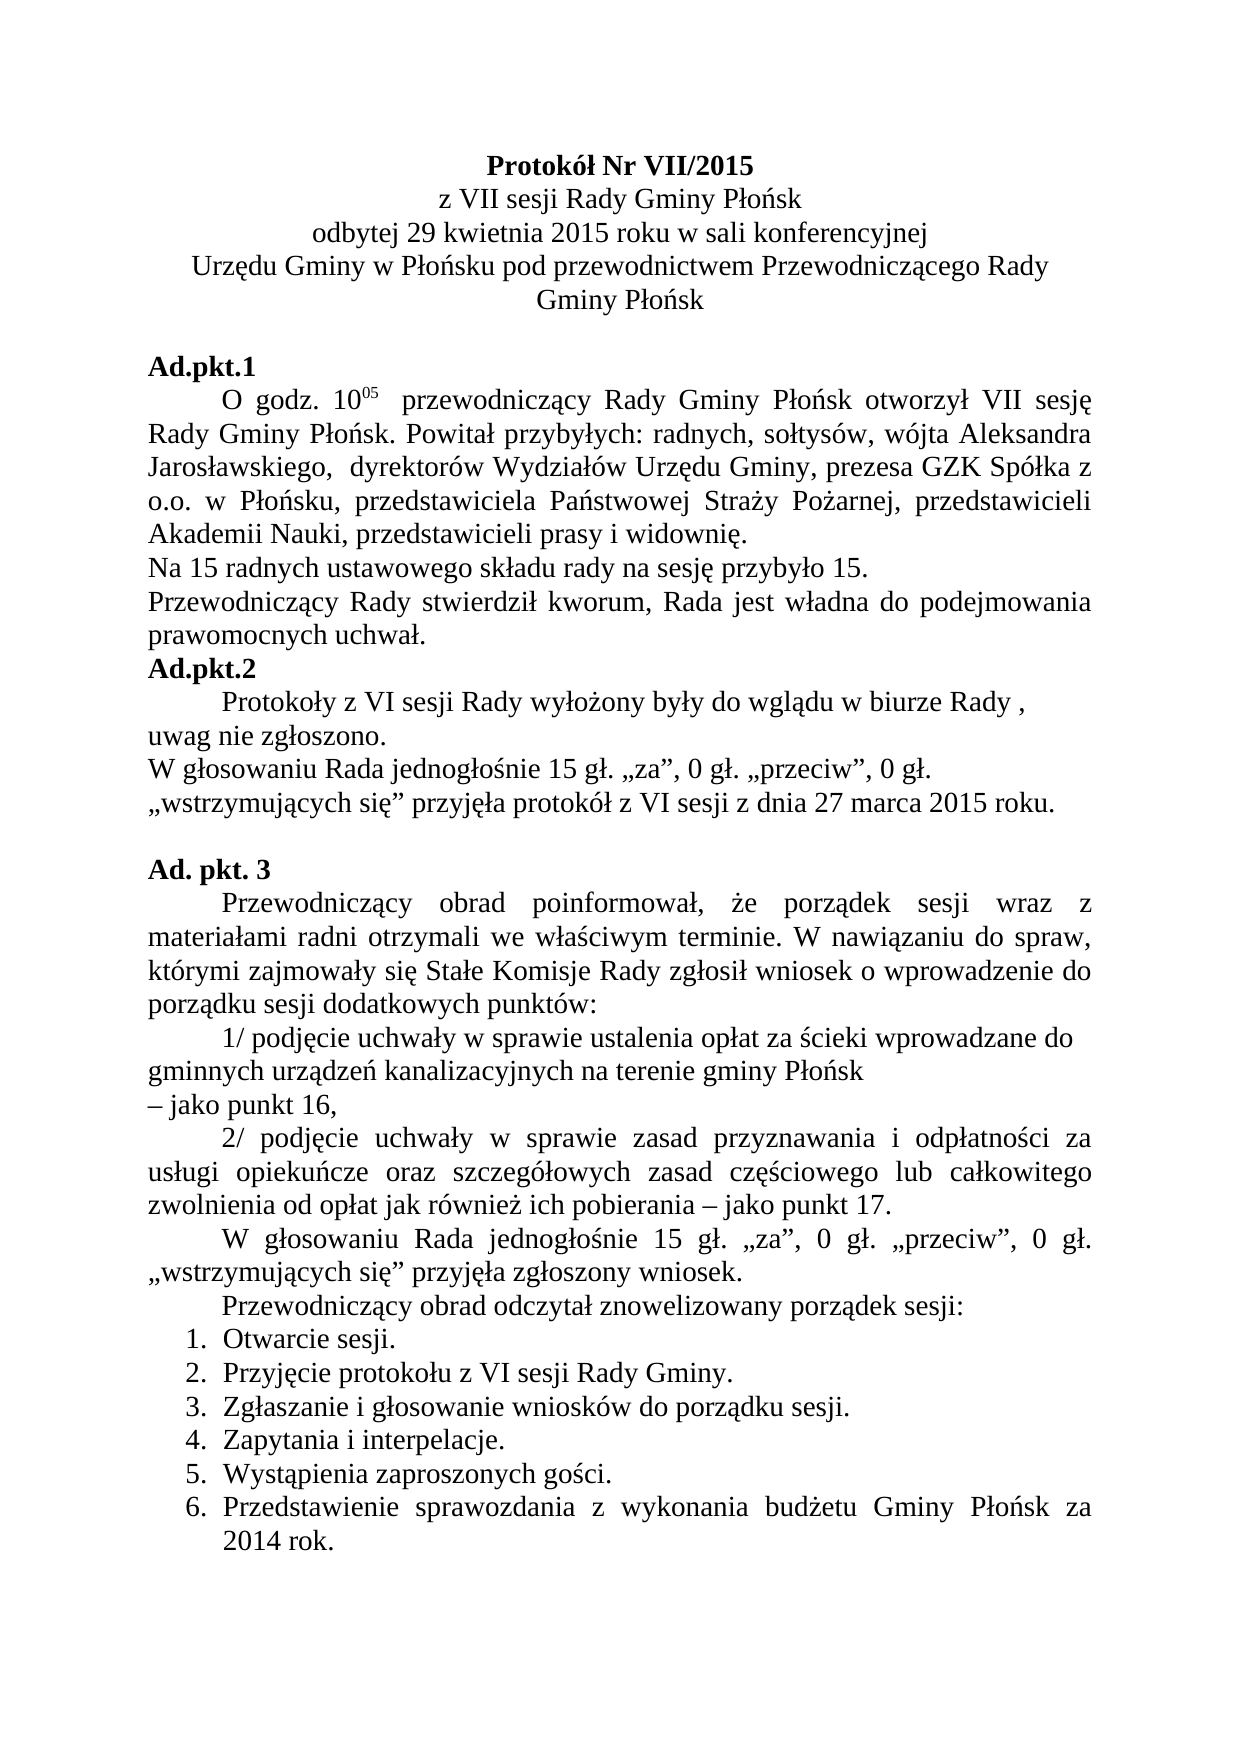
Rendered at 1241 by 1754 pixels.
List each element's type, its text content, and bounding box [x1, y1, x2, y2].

text Na 15 radnych ustawowego składu rady na sesję przybyło 15. [148, 550, 1093, 584]
list Przedstawienie sprawozdania z wykonania budżetu Gminy Płońsk za 2014 rok. [185, 1489, 1093, 1556]
list Przyjęcie protokołu z VI sesji Rady Gminy. [185, 1355, 1093, 1389]
text Przewodniczący obrad odczytał znowelizowany porządek sesji: [148, 1288, 1093, 1322]
text Przewodniczący Rady stwierdził kworum, Rada jest władna do podejmowania prawomocnych uchwał. [148, 584, 1093, 651]
text Urzędu Gminy w Płońsku pod przewodnictwem Przewodniczącego Rady Gminy Płońsk [148, 248, 1093, 315]
text Protokół Nr VII/2015 [148, 148, 1093, 181]
text 1/ podjęcie uchwały w sprawie ustalenia opłat za ścieki wprowadzane do gminnych urządzeń kanalizacyjnych na terenie gminy Płońsk – jako punkt 16, [148, 1020, 1093, 1120]
list Zgłaszanie i głosowanie wniosków do porządku sesji. [185, 1389, 1093, 1422]
list Otwarcie sesji. [185, 1322, 1093, 1355]
text z VII sesji Rady Gminy Płońsk [148, 181, 1093, 215]
list Wystąpienia zaproszonych gości. [185, 1456, 1093, 1489]
text Ad. pkt. 3 [148, 852, 1093, 886]
text W głosowaniu Rada jednogłośnie 15 gł. „za”, 0 gł. „przeciw”, 0 gł. „wstrzymujących się” przyjęła zgłoszony wniosek. [148, 1221, 1093, 1288]
text W głosowaniu Rada jednogłośnie 15 gł. „za”, 0 gł. „przeciw”, 0 gł. „wstrzymujących się” przyjęła protokół z VI sesji z dnia 27 marca 2015 roku. [148, 751, 1093, 818]
text O godz. 1005 przewodniczący Rady Gminy Płońsk otworzył VII sesję Rady Gminy Płońsk. Powitał przybyłych: radnych, sołtysów, wójta Aleksandra Jarosławskiego, dyrektorów Wydziałów Urzędu Gminy, prezesa GZK Spółka z o.o. w Płońsku, przedstawiciela Państwowej Straży Pożarnej, przedstawicieli Akademii Nauki, przedstawicieli prasy i widownię. [148, 382, 1093, 550]
list Zapytania i interpelacje. [185, 1422, 1093, 1456]
text Ad.pkt.1 [148, 349, 1093, 382]
text Protokoły z VI sesji Rady wyłożony były do wglądu w biurze Rady , uwag nie zgłoszono. [148, 684, 1093, 751]
text odbytej 29 kwietnia 2015 roku w sali konferencyjnej [148, 215, 1093, 248]
text 2/ podjęcie uchwały w sprawie zasad przyznawania i odpłatności za usługi opiekuńcze oraz szczegółowych zasad częściowego lub całkowitego zwolnienia od opłat jak również ich pobierania – jako punkt 17. [148, 1120, 1093, 1221]
text Ad.pkt.2 [148, 651, 1093, 684]
text Przewodniczący obrad poinformował, że porządek sesji wraz z materiałami radni otrzymali we właściwym terminie. W nawiązaniu do spraw, którymi zajmowały się Stałe Komisje Rady zgłosił wniosek o wprowadzenie do porządku sesji dodatkowych punktów: [148, 886, 1093, 1020]
